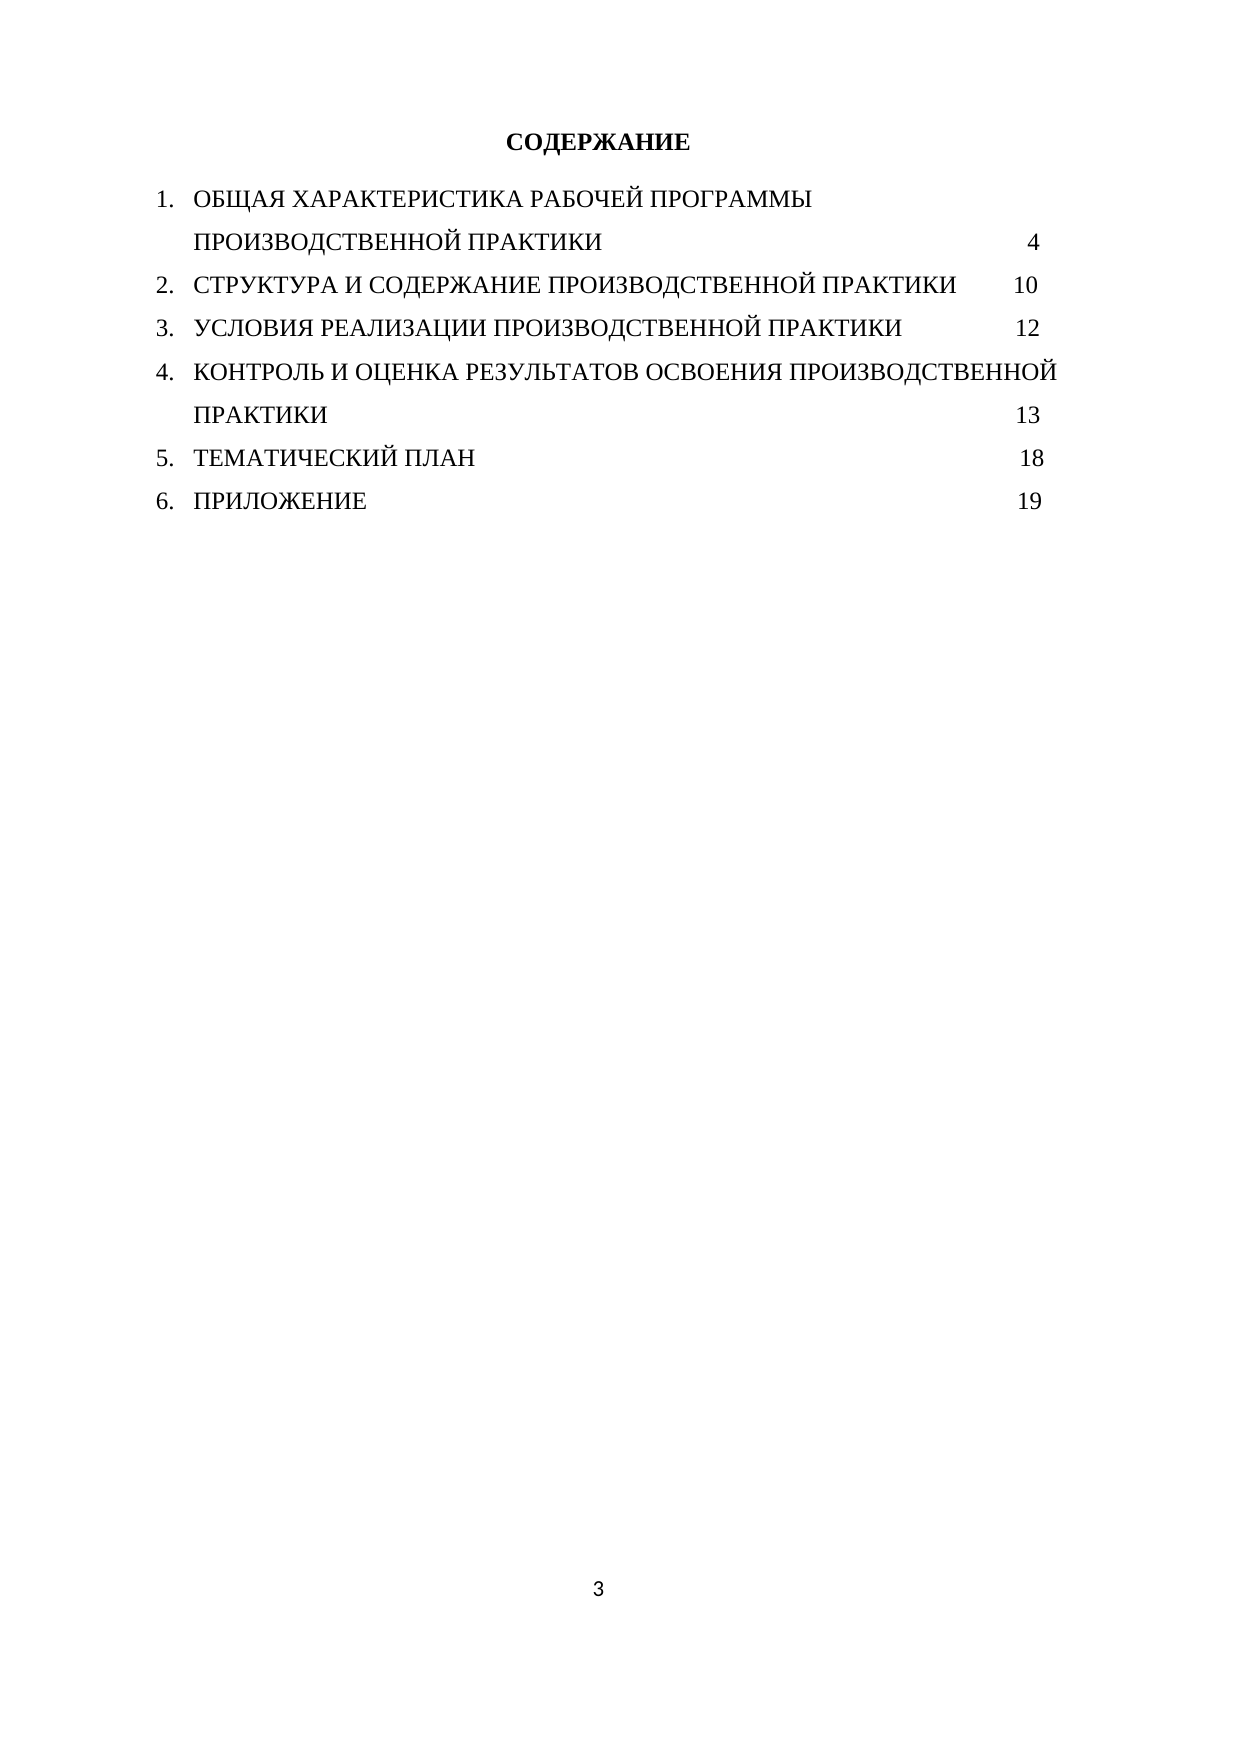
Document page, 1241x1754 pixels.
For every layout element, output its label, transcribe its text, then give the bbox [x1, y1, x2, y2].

list УСЛОВИЯ РЕАЛИЗАЦИИ ПРОИЗВОДСТВЕННОЙ ПРАКТИКИ 12 [156, 313, 1078, 342]
list ТЕМАТИЧЕСКИЙ ПЛАН 18 [156, 443, 1078, 472]
subtitle СОДЕРЖАНИЕ [118, 127, 1078, 155]
list ПРИЛОЖЕНИЕ 19 [156, 486, 1078, 515]
list ОБЩАЯ ХАРАКТЕРИСТИКА РАБОЧЕЙ ПРОГРАММЫ ПРОИЗВОДСТВЕННОЙ ПРАКТИКИ 4 [156, 184, 1078, 256]
list СТРУКТУРА И СОДЕРЖАНИЕ ПРОИЗВОДСТВЕННОЙ ПРАКТИКИ 10 [156, 270, 1078, 299]
list КОНТРОЛЬ И ОЦЕНКА РЕЗУЛЬТАТОВ ОСВОЕНИЯ ПРОИЗВОДСТВЕННОЙ ПРАКТИКИ 13 [156, 357, 1078, 428]
